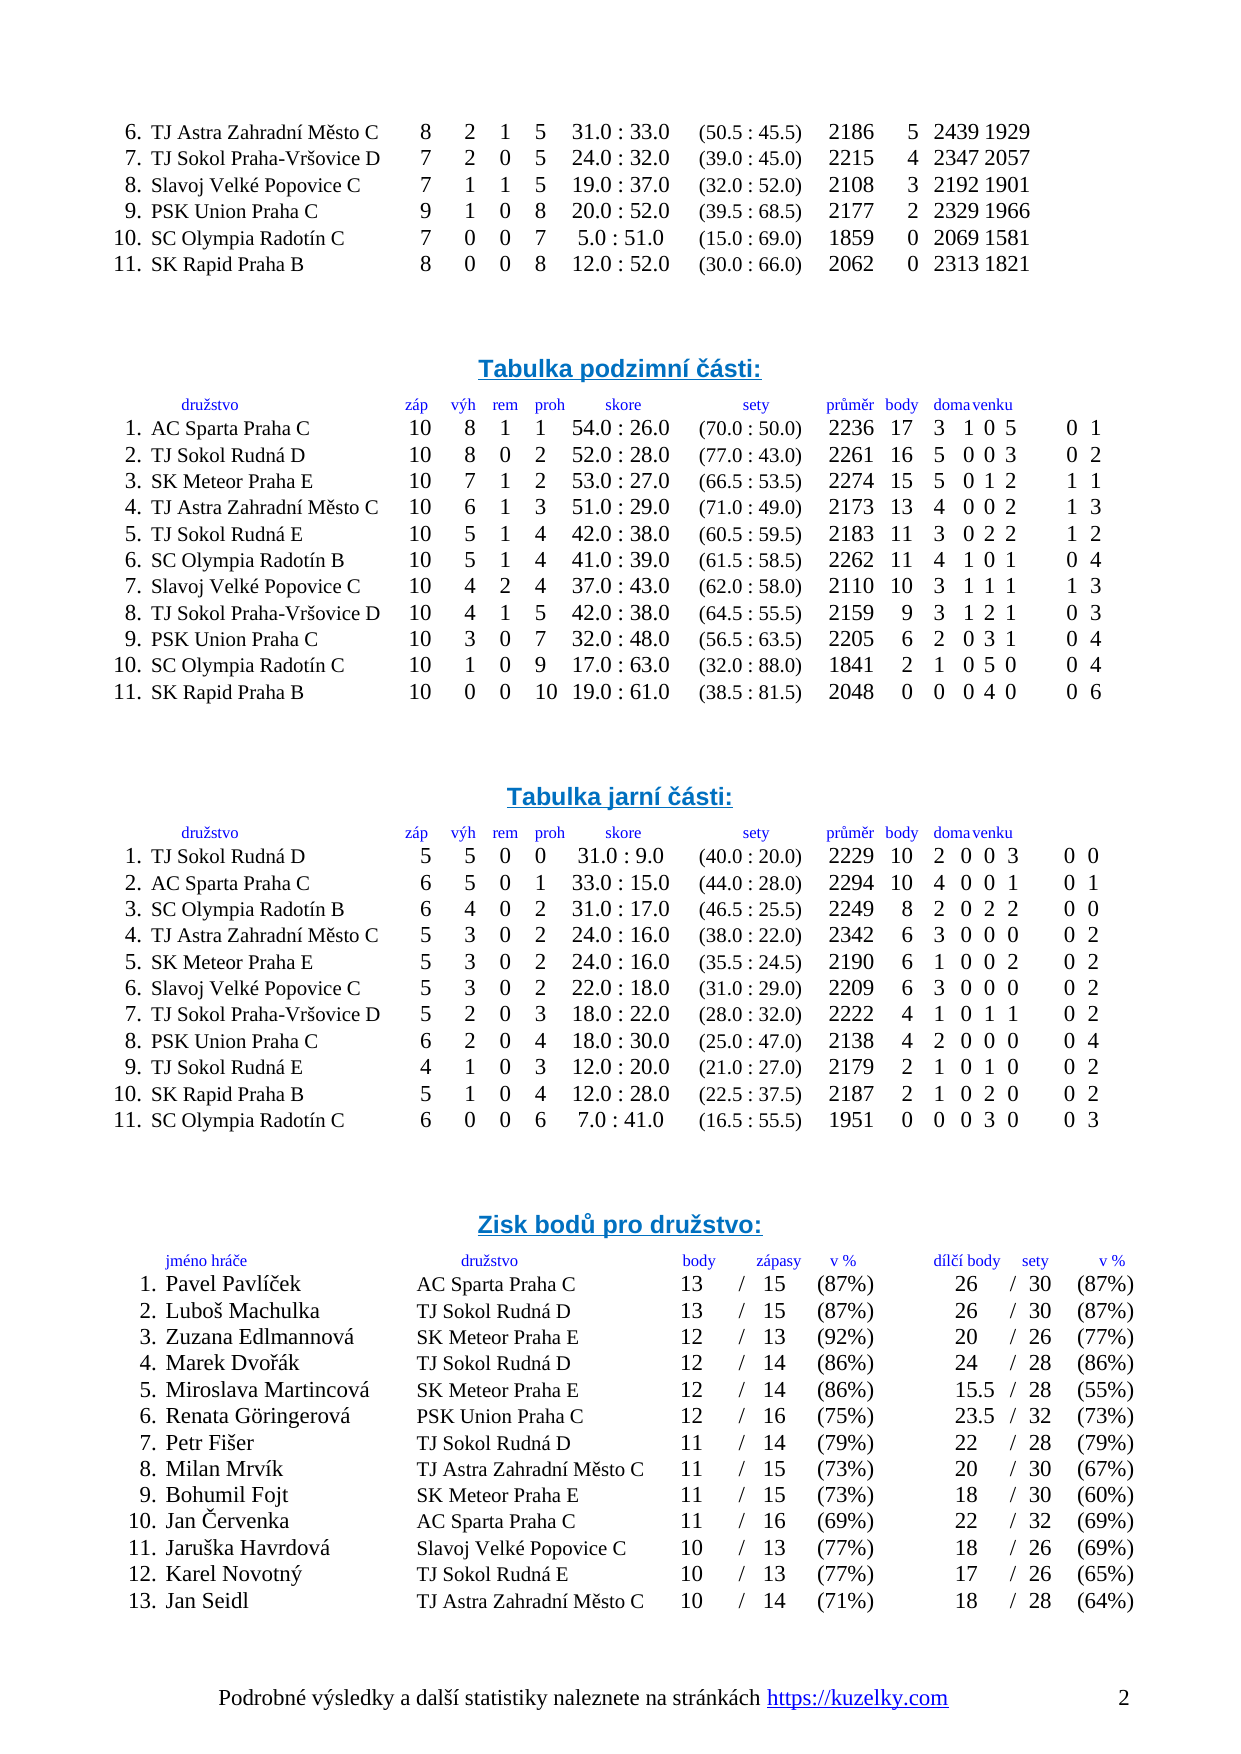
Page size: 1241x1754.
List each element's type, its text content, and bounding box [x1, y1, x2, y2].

text 6. Slavoj Velké Popovice C 5 3 0 2 22.0 : 18.0 (31.0 : 29.0) 2209 6 3 0 0 0 0 2 [106, 974, 1134, 1001]
text Tabulka podzimní části: [94, 354, 1145, 383]
text 13. Jan Seidl TJ Astra Zahradní Město C 10 / 14 (71%) 18 / 28 (64%) [106, 1587, 1134, 1613]
text 9. TJ Sokol Rudná E 4 1 0 3 12.0 : 20.0 (21.0 : 27.0) 2179 2 1 0 1 0 0 2 [106, 1053, 1134, 1079]
text družstvo záp výh rem proh skore sety průměr body doma venku [106, 823, 1134, 842]
text 9. PSK Union Praha C 9 1 0 8 20.0 : 52.0 (39.5 : 68.5) 2177 2 2329 1966 [106, 197, 1134, 223]
text družstvo záp výh rem proh skore sety průměr body doma venku [106, 395, 1134, 414]
text 12. Karel Novotný TJ Sokol Rudná E 10 / 13 (77%) 17 / 26 (65%) [106, 1560, 1134, 1587]
text 5. Miroslava Martincová SK Meteor Praha E 12 / 14 (86%) 15.5 / 28 (55%) [106, 1376, 1134, 1402]
text 10. Jan Červenka AC Sparta Praha C 11 / 16 (69%) 22 / 32 (69%) [106, 1508, 1134, 1534]
text 9. Bohumil Fojt SK Meteor Praha E 11 / 15 (73%) 18 / 30 (60%) [106, 1481, 1134, 1508]
text 4. TJ Astra Zahradní Město C 10 6 1 3 51.0 : 29.0 (71.0 : 49.0) 2173 13 4 0 0 2 1 3 [106, 493, 1134, 520]
text jméno hráče družstvo body zápasy v % dílčí body sety v % [106, 1251, 1134, 1270]
text Tabulka jarní části: [94, 782, 1145, 811]
text 7. TJ Sokol Praha-Vršovice D 7 2 0 5 24.0 : 32.0 (39.0 : 45.0) 2215 4 2347 2057 [106, 144, 1134, 171]
text 8. Slavoj Velké Popovice C 7 1 1 5 19.0 : 37.0 (32.0 : 52.0) 2108 3 2192 1901 [106, 171, 1134, 197]
text 2. AC Sparta Praha C 6 5 0 1 33.0 : 15.0 (44.0 : 28.0) 2294 10 4 0 0 1 0 1 [106, 869, 1134, 895]
text 5. TJ Sokol Rudná E 10 5 1 4 42.0 : 38.0 (60.5 : 59.5) 2183 11 3 0 2 2 1 2 [106, 520, 1134, 546]
text 1. TJ Sokol Rudná D 5 5 0 0 31.0 : 9.0 (40.0 : 20.0) 2229 10 2 0 0 3 0 0 [106, 842, 1134, 869]
text Zisk bodů pro družstvo: [94, 1210, 1145, 1239]
text 11. Jaruška Havrdová Slavoj Velké Popovice C 10 / 13 (77%) 18 / 26 (69%) [106, 1534, 1134, 1560]
text 9. PSK Union Praha C 10 3 0 7 32.0 : 48.0 (56.5 : 63.5) 2205 6 2 0 3 1 0 4 [106, 625, 1134, 652]
text 3. Zuzana Edlmannová SK Meteor Praha E 12 / 13 (92%) 20 / 26 (77%) [106, 1323, 1134, 1349]
text 3. SC Olympia Radotín B 6 4 0 2 31.0 : 17.0 (46.5 : 25.5) 2249 8 2 0 2 2 0 0 [106, 895, 1134, 921]
text 10. SC Olympia Radotín C 10 1 0 9 17.0 : 63.0 (32.0 : 88.0) 1841 2 1 0 5 0 0 4 [106, 652, 1134, 678]
text 11. SK Rapid Praha B 8 0 0 8 12.0 : 52.0 (30.0 : 66.0) 2062 0 2313 1821 [106, 250, 1134, 276]
text 8. Milan Mrvík TJ Astra Zahradní Město C 11 / 15 (73%) 20 / 30 (67%) [106, 1455, 1134, 1481]
text 7. TJ Sokol Praha-Vršovice D 5 2 0 3 18.0 : 22.0 (28.0 : 32.0) 2222 4 1 0 1 1 0 2 [106, 1001, 1134, 1027]
text 4. Marek Dvořák TJ Sokol Rudná D 12 / 14 (86%) 24 / 28 (86%) [106, 1349, 1134, 1376]
text 5. SK Meteor Praha E 5 3 0 2 24.0 : 16.0 (35.5 : 24.5) 2190 6 1 0 0 2 0 2 [106, 948, 1134, 974]
text 6. Renata Göringerová PSK Union Praha C 12 / 16 (75%) 23.5 / 32 (73%) [106, 1402, 1134, 1428]
text 1. AC Sparta Praha C 10 8 1 1 54.0 : 26.0 (70.0 : 50.0) 2236 17 3 1 0 5 0 1 [106, 414, 1134, 441]
text 8. TJ Sokol Praha-Vršovice D 10 4 1 5 42.0 : 38.0 (64.5 : 55.5) 2159 9 3 1 2 1 0 3 [106, 599, 1134, 625]
text 10. SK Rapid Praha B 5 1 0 4 12.0 : 28.0 (22.5 : 37.5) 2187 2 1 0 2 0 0 2 [106, 1079, 1134, 1106]
text 11. SC Olympia Radotín C 6 0 0 6 7.0 : 41.0 (16.5 : 55.5) 1951 0 0 0 3 0 0 3 [106, 1106, 1134, 1132]
text 2. TJ Sokol Rudná D 10 8 0 2 52.0 : 28.0 (77.0 : 43.0) 2261 16 5 0 0 3 0 2 [106, 441, 1134, 467]
text 8. PSK Union Praha C 6 2 0 4 18.0 : 30.0 (25.0 : 47.0) 2138 4 2 0 0 0 0 4 [106, 1027, 1134, 1053]
text 11. SK Rapid Praha B 10 0 0 10 19.0 : 61.0 (38.5 : 81.5) 2048 0 0 0 4 0 0 6 [106, 678, 1134, 704]
text 2. Luboš Machulka TJ Sokol Rudná D 13 / 15 (87%) 26 / 30 (87%) [106, 1297, 1134, 1323]
text 10. SC Olympia Radotín C 7 0 0 7 5.0 : 51.0 (15.0 : 69.0) 1859 0 2069 1581 [106, 223, 1134, 250]
text 4. TJ Astra Zahradní Město C 5 3 0 2 24.0 : 16.0 (38.0 : 22.0) 2342 6 3 0 0 0 0 2 [106, 921, 1134, 948]
text 7. Slavoj Velké Popovice C 10 4 2 4 37.0 : 43.0 (62.0 : 58.0) 2110 10 3 1 1 1 1 3 [106, 572, 1134, 599]
text 1. Pavel Pavlíček AC Sparta Praha C 13 / 15 (87%) 26 / 30 (87%) [106, 1270, 1134, 1297]
text 6. SC Olympia Radotín B 10 5 1 4 41.0 : 39.0 (61.5 : 58.5) 2262 11 4 1 0 1 0 4 [106, 546, 1134, 572]
text 6. TJ Astra Zahradní Město C 8 2 1 5 31.0 : 33.0 (50.5 : 45.5) 2186 5 2439 1929 [106, 118, 1134, 144]
text 7. Petr Fišer TJ Sokol Rudná D 11 / 14 (79%) 22 / 28 (79%) [106, 1428, 1134, 1455]
text 3. SK Meteor Praha E 10 7 1 2 53.0 : 27.0 (66.5 : 53.5) 2274 15 5 0 1 2 1 1 [106, 467, 1134, 493]
